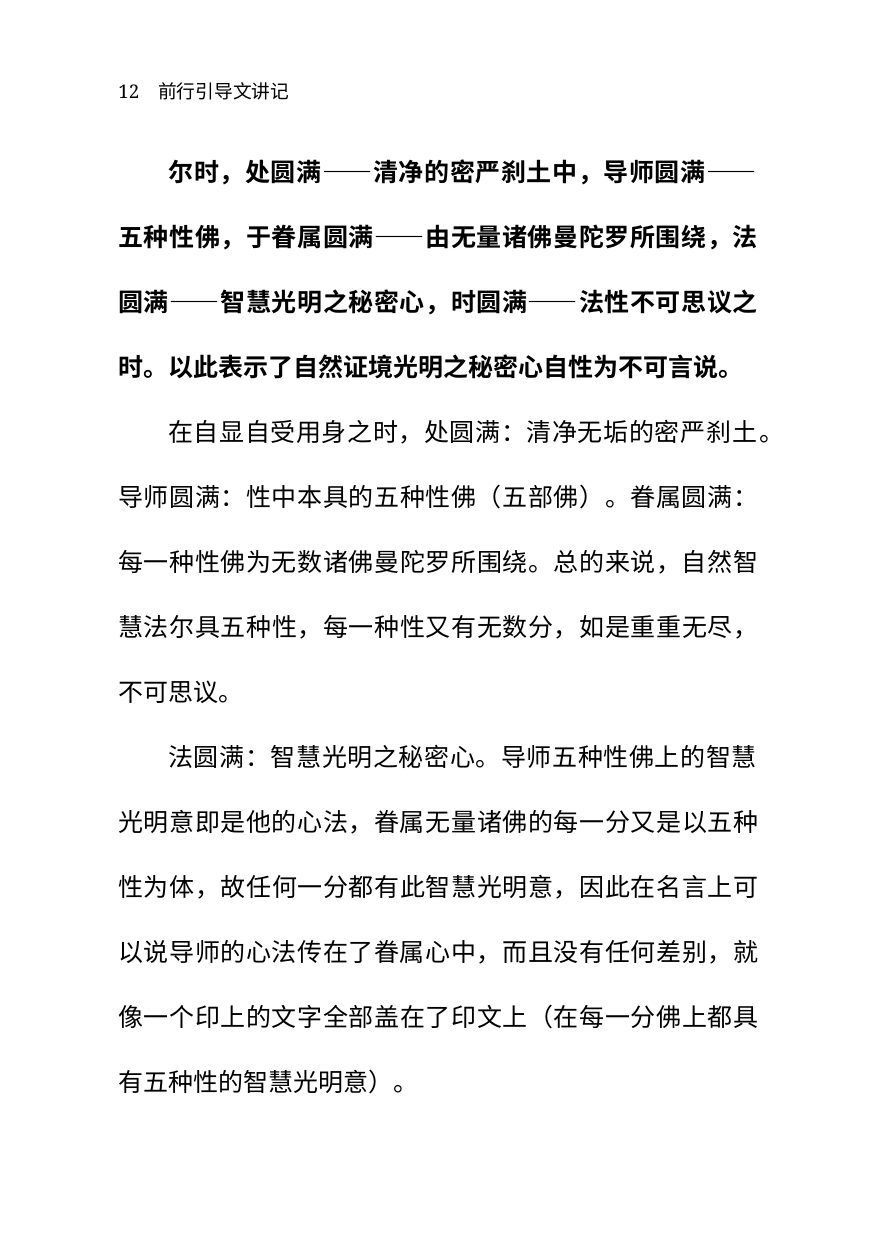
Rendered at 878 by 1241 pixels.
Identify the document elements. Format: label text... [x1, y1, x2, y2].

text 法圆满：智慧光明之秘密心。导师五种性佛上的智慧光明意即是他的心法，眷属无量诸佛的每一分又是以五种性为体，故任何一分都有此智慧光明意，因此在名言上可以说导师的心法传在了眷属心中，而且没有任何差别，就像一个印上的文字全部盖在了印文上（在每一分佛上都具有五种性的智慧光明意）。 [118, 723, 759, 1113]
text 在自显自受用身之时，处圆满：清净无垢的密严刹土。导师圆满：性中本具的五种性佛（五部佛）。眷属圆满：每一种性佛为无数诸佛曼陀罗所围绕。总的来说，自然智慧法尔具五种性，每一种性又有无数分，如是重重无尽，不可思议。 [118, 398, 759, 723]
text 尔时，处圆满——清净的密严刹土中，导师圆满——五种性佛，于眷属圆满——由无量诸佛曼陀罗所围绕，法圆满——智慧光明之秘密心，时圆满——法性不可思议之时。以此表示了自然证境光明之秘密心自性为不可言说。 [118, 138, 759, 398]
